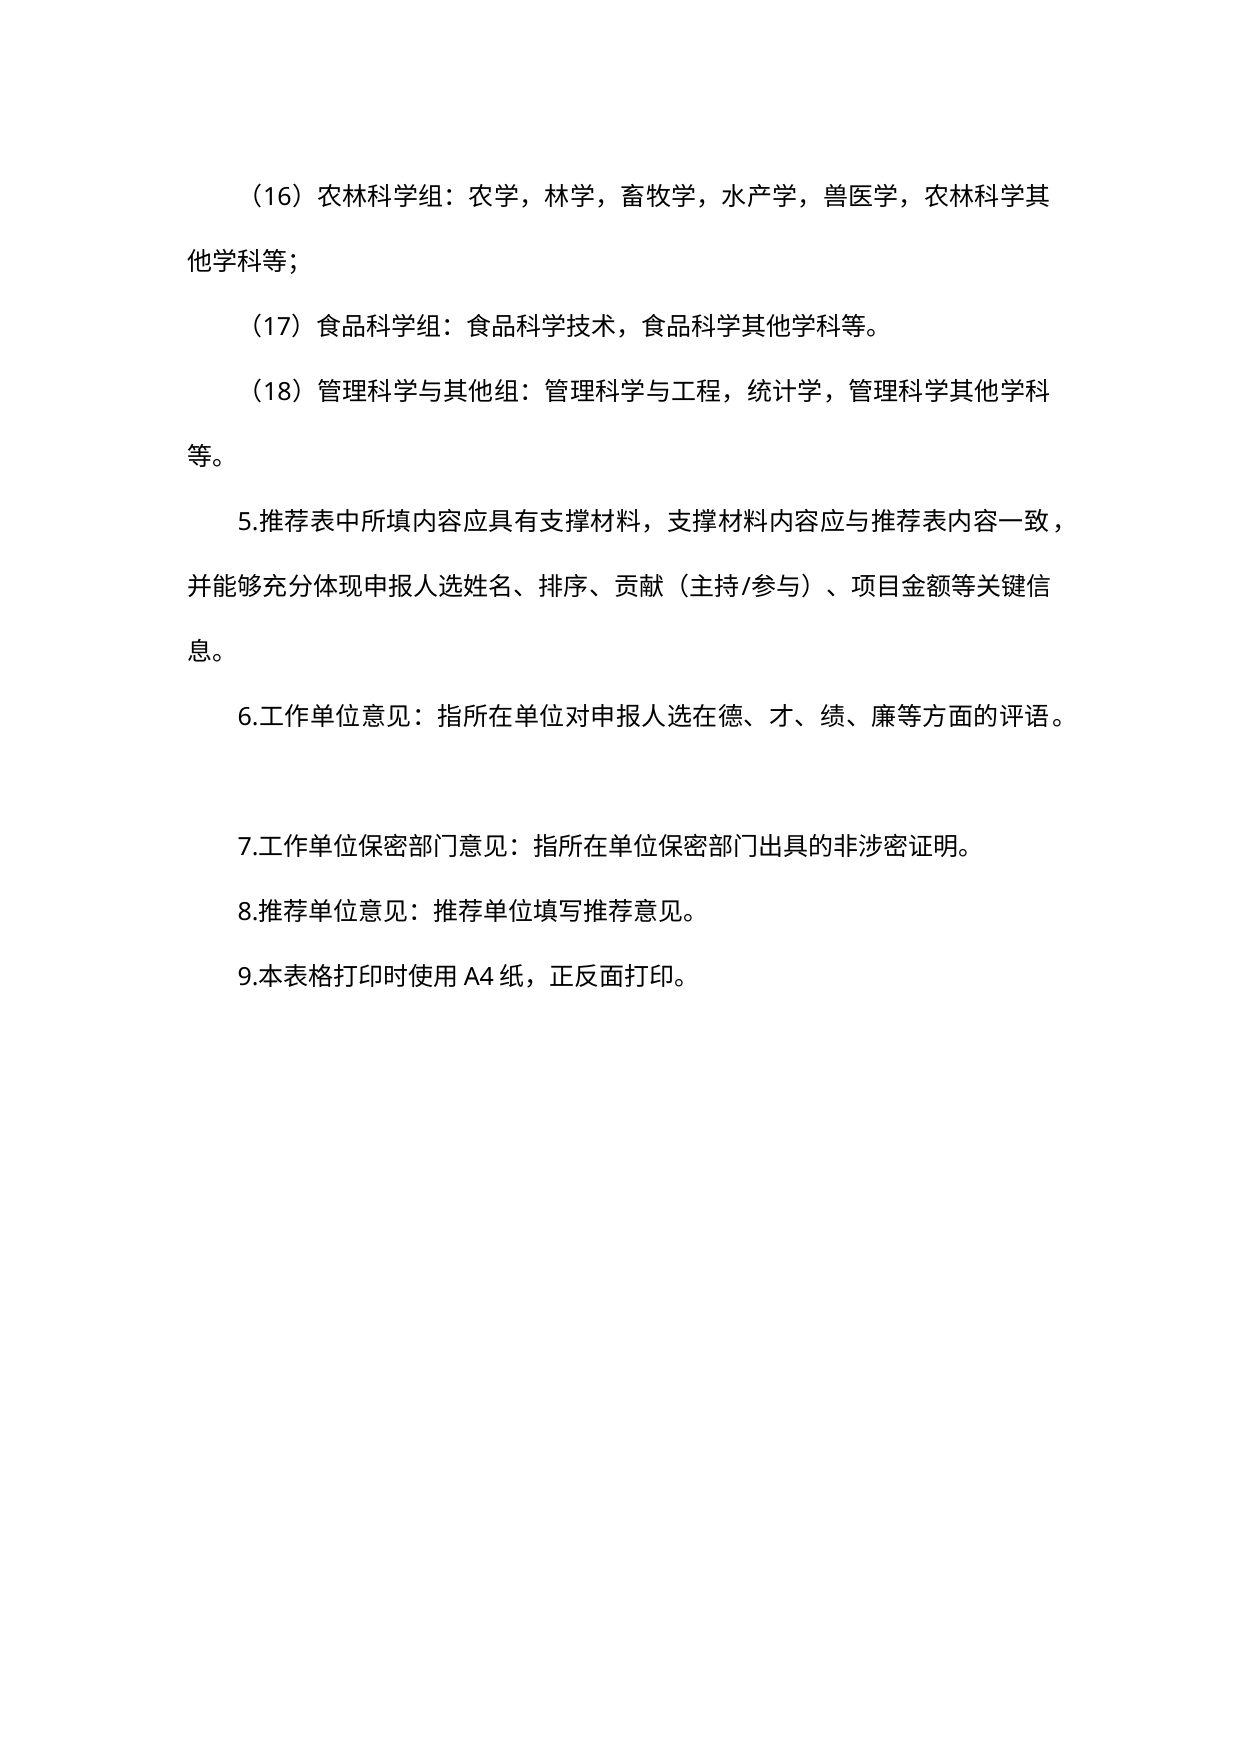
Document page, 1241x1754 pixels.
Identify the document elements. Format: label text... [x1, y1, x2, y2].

text （17）食品科学组：食品科学技术，食品科学其他学科等。 [187, 292, 1053, 357]
text （16）农林科学组：农学，林学，畜牧学，水产学，兽医学，农林科学其他学科等； [187, 162, 1053, 292]
text 6.工作单位意见：指所在单位对申报人选在德、才、绩、廉等方面的评语。 [187, 682, 1053, 812]
text （18）管理科学与其他组：管理科学与工程，统计学，管理科学其他学科等。 [187, 357, 1053, 487]
text 8.推荐单位意见：推荐单位填写推荐意见。 [187, 877, 1053, 942]
text 9.本表格打印时使用A4纸，正反面打印。 [187, 942, 1053, 1007]
text 5.推荐表中所填内容应具有支撑材料，支撑材料内容应与推荐表内容一致，并能够充分体现申报人选姓名、排序、贡献（主持/参与）、项目金额等关键信息。 [187, 487, 1053, 682]
text 7.工作单位保密部门意见：指所在单位保密部门出具的非涉密证明。 [187, 812, 1053, 877]
